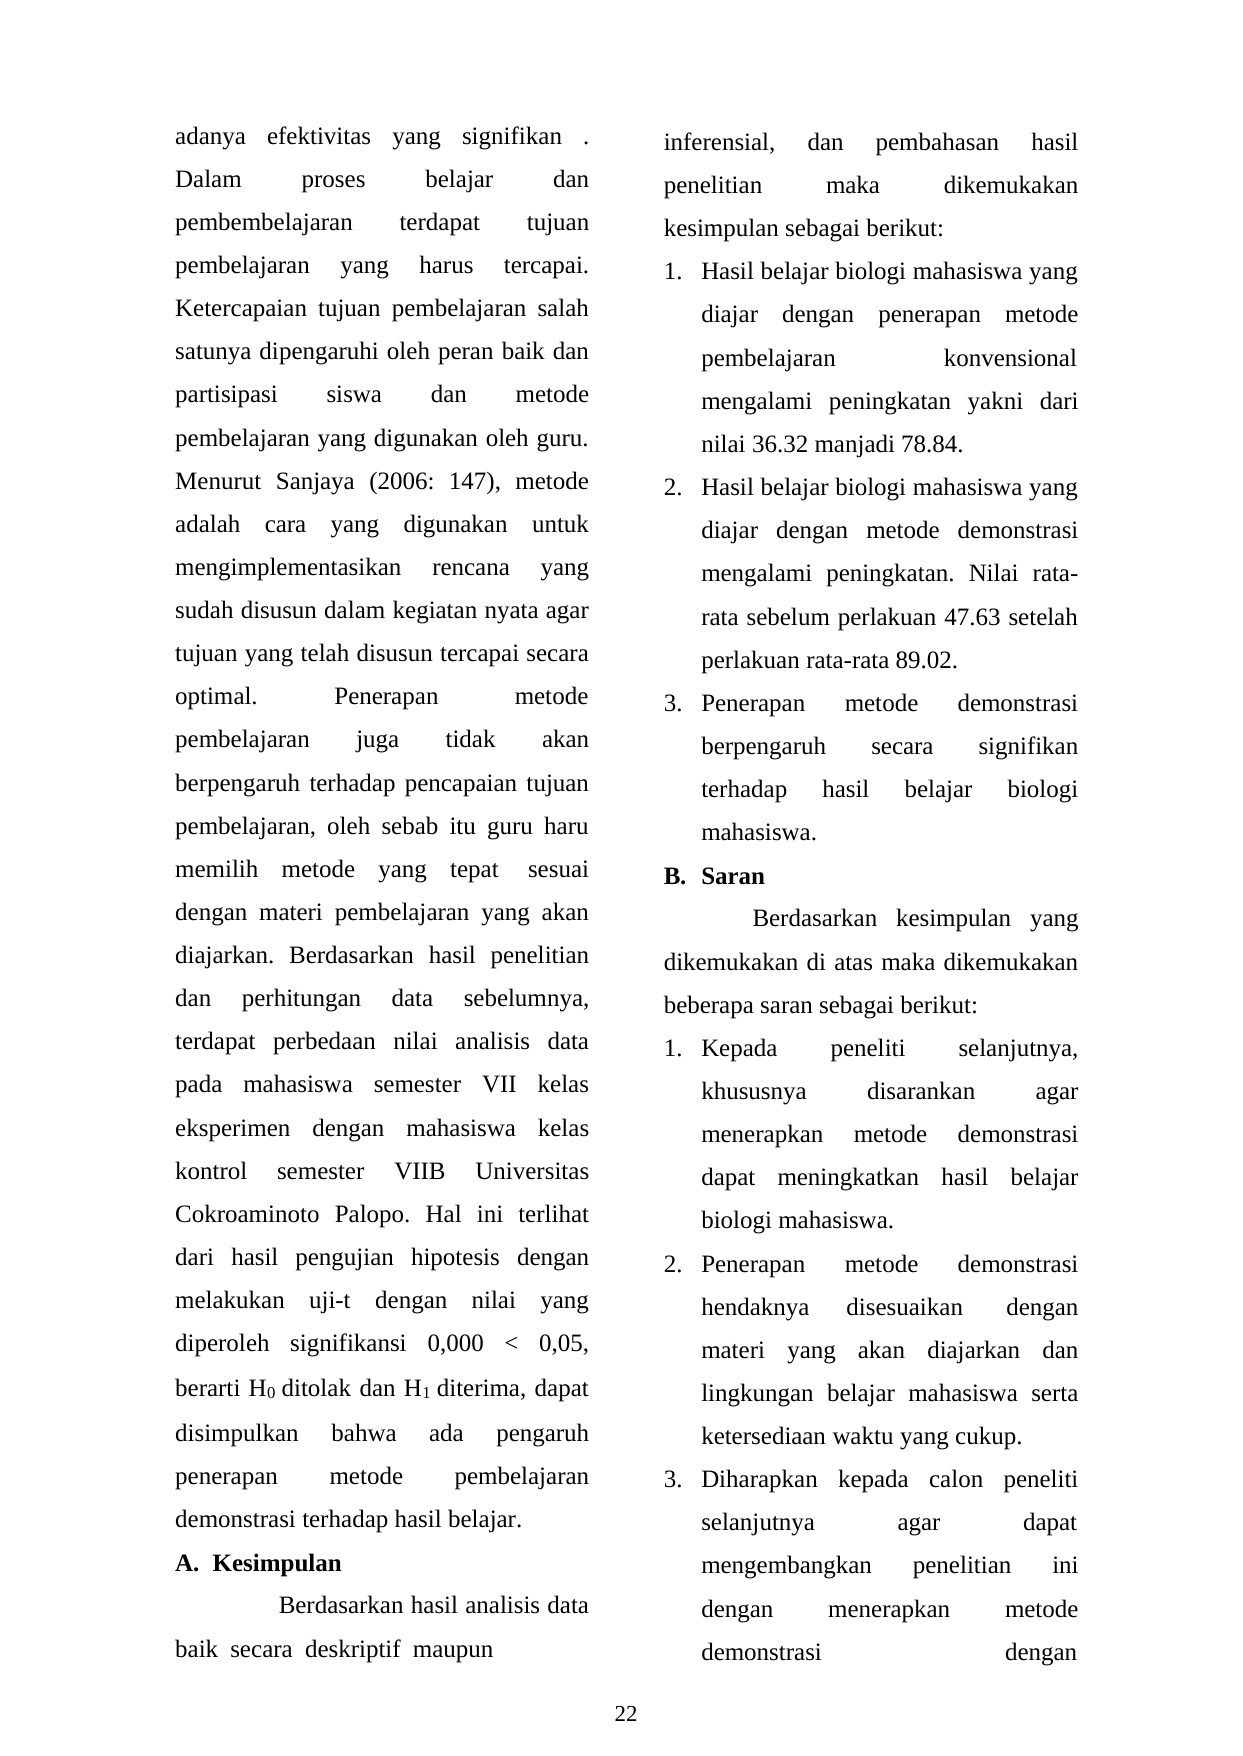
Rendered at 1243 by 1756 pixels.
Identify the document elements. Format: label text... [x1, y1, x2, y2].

list Hasil belajar biologi mahasiswa yang diajar dengan metode demonstrasi mengalami peningkatan. Nilai rata- rata sebelum perlakuan 47.63 setelah perlakuan rata-rata 89.02. [663, 472, 1078, 673]
text adanya efektivitas yang signifikan . Dalam proses belajar dan pembembelajaran terdapat tujuan pembelajaran yang harus tercapai. Ketercapaian tujuan pembelajaran salah satunya dipengaruhi oleh peran baik dan partisipasi siswa dan metode pembelajaran yang digunakan oleh guru. Menurut Sanjaya (2006: 147), metode adalah cara yang digunakan untuk mengimplementasikan rencana yang sudah disusun dalam kegiatan nyata agar tujuan yang telah disusun tercapai secara optimal. Penerapan metode pembelajaran juga tidak akan berpengaruh terhadap pencapaian tujuan pembelajaran, oleh sebab itu guru haru memilih metode yang tepat sesuai dengan materi pembelajaran yang akan diajarkan. Berdasarkan hasil penelitian dan perhitungan data sebelumnya, terdapat perbedaan nilai analisis data pada mahasiswa semester VII kelas eksperimen dengan mahasiswa kelas kontrol semester VIIB Universitas Cokroaminoto Palopo. Hal ini terlihat dari hasil pengujian hipotesis dengan melakukan uji-t dengan nilai yang diperoleh signifikansi 0,000 < 0,05, berarti H0 ditolak dan H1 diterima, dapat disimpulkan bahwa ada pengaruh penerapan metode pembelajaran demonstrasi terhadap hasil belajar. [175, 121, 589, 1533]
list Penerapan metode demonstrasi hendaknya disesuaikan dengan materi yang akan diajarkan dan lingkungan belajar mahasiswa serta ketersediaan waktu yang cukup. [663, 1249, 1078, 1450]
subtitle Kesimpulan [175, 1548, 593, 1577]
text inferensial, dan pembahasan hasil penelitian maka dikemukakan kesimpulan sebagai berikut: [663, 127, 1078, 242]
subtitle Saran [663, 861, 1091, 889]
list Hasil belajar biologi mahasiswa yang diajar dengan penerapan metode pembelajaran konvensional mengalami peningkatan yakni dari nilai 36.32 manjadi 78.84. [663, 256, 1078, 458]
text Berdasarkan kesimpulan yang dikemukakan di atas maka dikemukakan beberapa saran sebagai berikut: [663, 903, 1078, 1018]
text Berdasarkan hasil analisis data baik secara deskriptif maupun [175, 1591, 589, 1662]
list Diharapkan kepada calon peneliti selanjutnya agar dapat mengembangkan penelitian ini dengan menerapkan metode demonstrasi dengan [663, 1464, 1078, 1666]
list Penerapan metode demonstrasi berpengaruh secara signifikan terhadap hasil belajar biologi mahasiswa. [663, 688, 1078, 846]
list Kepada peneliti selanjutnya, khususnya disarankan agar menerapkan metode demonstrasi dapat meningkatkan hasil belajar biologi mahasiswa. [663, 1033, 1078, 1234]
